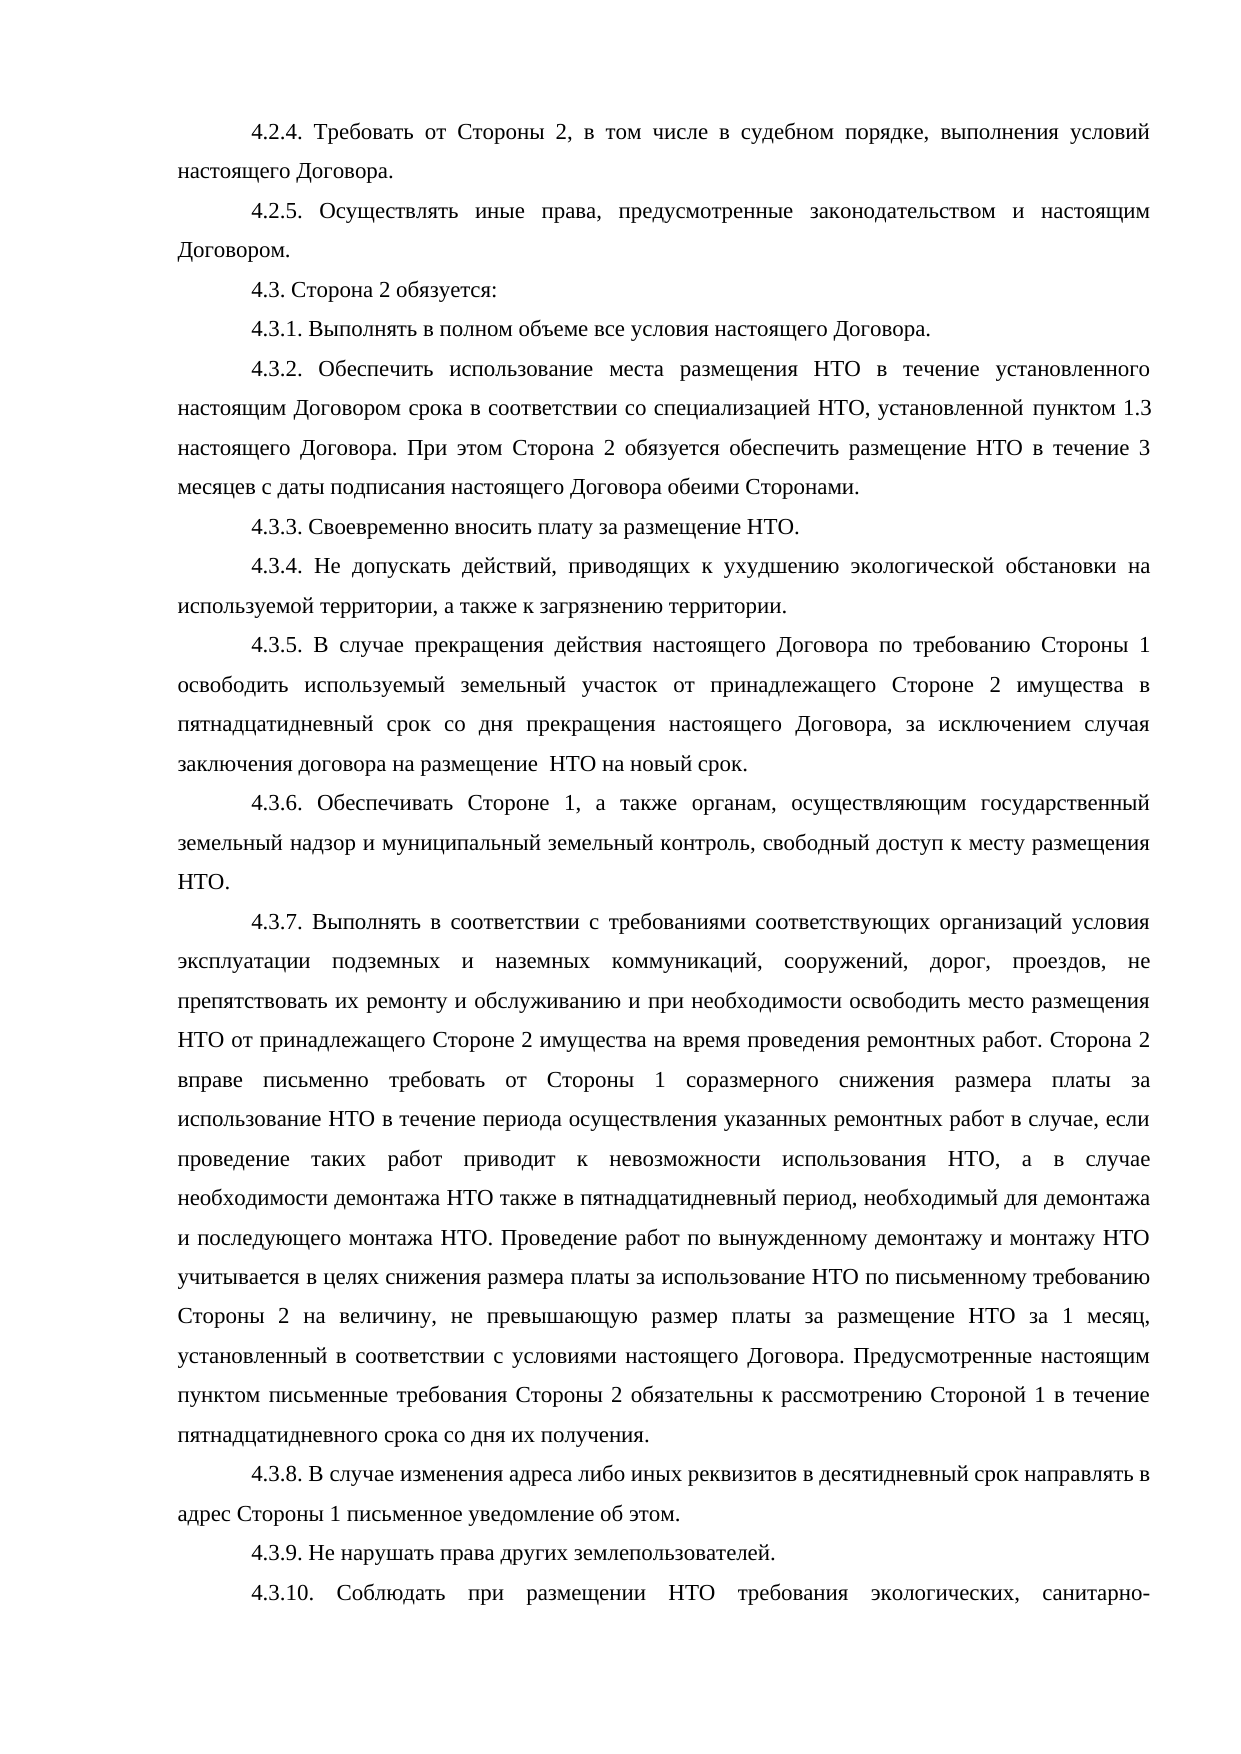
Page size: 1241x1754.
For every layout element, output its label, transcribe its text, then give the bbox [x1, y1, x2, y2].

text 4.3. Сторона 2 обязуется: [177, 276, 1152, 302]
text 4.3.1. Выполнять в полном объеме все условия настоящего Договора. [177, 316, 1152, 342]
text 4.2.5. Осуществлять иные права, предусмотренные законодательством и настоящим Договором. [177, 197, 1152, 263]
text 4.2.4. Требовать от Стороны 2, в том числе в судебном порядке, выполнения условий настоящего Договора. [177, 118, 1152, 184]
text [177, 1579, 1152, 1605]
text 4.3.5. В случае прекращения действия настоящего Договора по требованию Стороны 1 освободить используемый земельный участок от принадлежащего Стороне 2 имущества в пятнадцатидневный срок со дня прекращения настоящего Договора, за исключением случая заключения договора на размещение НТО на новый срок. [177, 631, 1152, 776]
text 4.3.2. Обеспечить использование места размещения НТО в течение установленного настоящим Договором срока в соответствии со специализацией НТО, установленной пунктом 1.3 настоящего Договора. При этом Сторона 2 обязуется обеспечить размещение НТО в течение 3 месяцев с даты подписания настоящего Договора обеими Сторонами. [177, 355, 1152, 500]
text 4.3.4. Не допускать действий, приводящих к ухудшению экологической обстановки на используемой территории, а также к загрязнению территории. [177, 552, 1152, 618]
text 4.3.7. Выполнять в соответствии с требованиями соответствующих организаций условия эксплуатации подземных и наземных коммуникаций, сооружений, дорог, проездов, не препятствовать их ремонту и обслуживанию и при необходимости освободить место размещения НТО от принадлежащего Стороне 2 имущества на время проведения ремонтных работ. Сторона 2 вправе письменно требовать от Стороны 1 соразмерного снижения размера платы за использование НТО в течение периода осуществления указанных ремонтных работ в случае, если проведение таких работ приводит к невозможности использования НТО, а в случае необходимости демонтажа НТО также в пятнадцатидневный период, необходимый для демонтажа и последующего монтажа НТО. Проведение работ по вынужденному демонтажу и монтажу НТО учитывается в целях снижения размера платы за использование НТО по письменному требованию Стороны 2 на величину, не превышающую размер платы за размещение НТО за 1 месяц, установленный в соответствии с условиями настоящего Договора. Предусмотренные настоящим пунктом письменные требования Стороны 2 обязательны к рассмотрению Стороной 1 в течение пятнадцатидневного срока со дня их получения. [177, 908, 1152, 1447]
text 4.3.8. В случае изменения адреса либо иных реквизитов в десятидневный срок направлять в адрес Стороны 1 письменное уведомление об этом. [177, 1460, 1152, 1526]
text 4.3.6. Обеспечивать Стороне 1, а также органам, осуществляющим государственный земельный надзор и муниципальный земельный контроль, свободный доступ к месту размещения НТО. [177, 789, 1152, 894]
text 4.3.9. Не нарушать права других землепользователей. [177, 1539, 1152, 1566]
text 4.3.3. Своевременно вносить плату за размещение НТО. [177, 513, 1152, 539]
